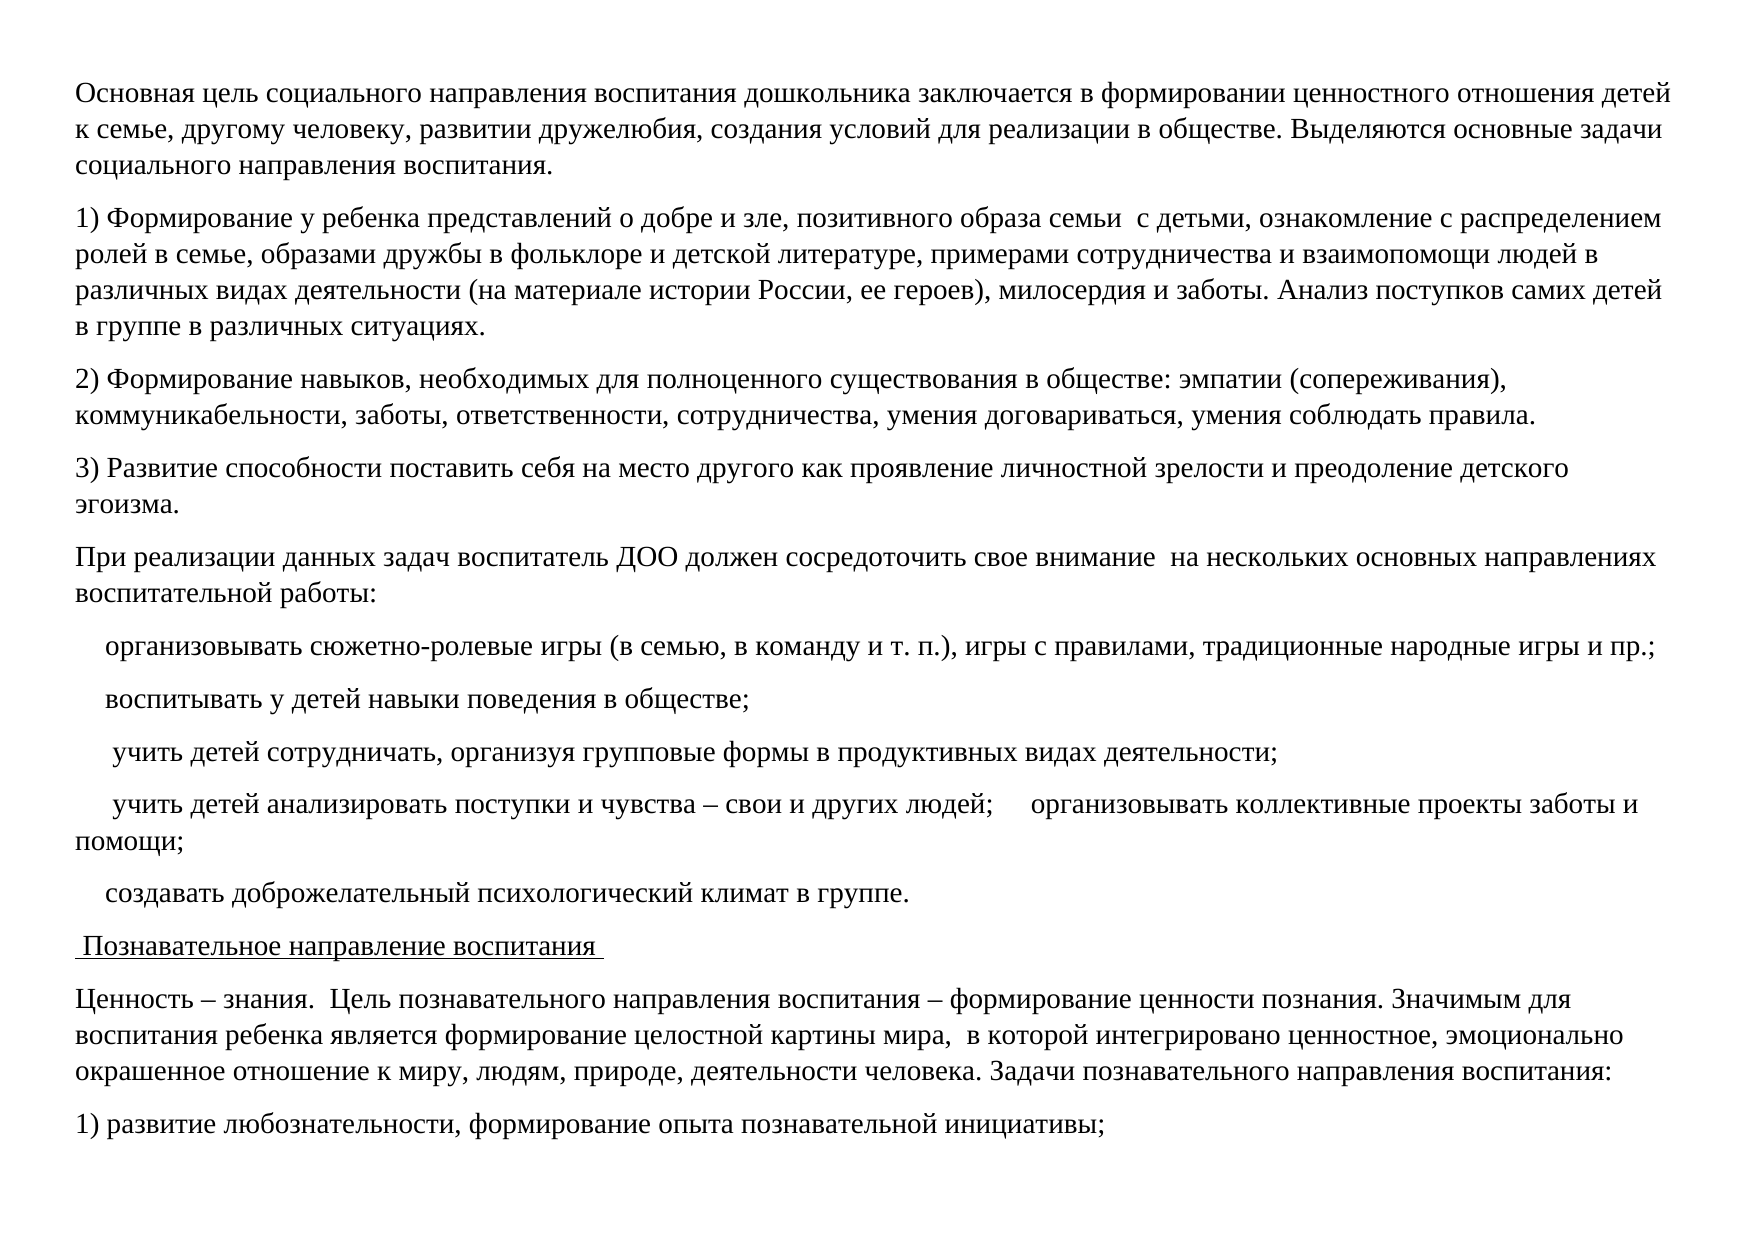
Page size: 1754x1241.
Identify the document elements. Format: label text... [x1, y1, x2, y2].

text 1) развитие любознательности, формирование опыта познавательной инициативы; [75, 1106, 1679, 1140]
text 2) Формирование навыков, необходимых для полноценного существования в обществе: эмпатии (сопереживания), коммуникабельности, заботы, ответственности, сотрудничества, умения договариваться, умения соблюдать правила. [75, 361, 1679, 431]
text Познавательное направление воспитания [75, 928, 1679, 962]
text  учить детей сотрудничать, организуя групповые формы в продуктивных видах деятельности; [75, 734, 1679, 767]
text 3) Развитие способности поставить себя на место другого как проявление личностной зрелости и преодоление детского эгоизма. [75, 450, 1679, 520]
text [75, 75, 1679, 181]
text 1) Формирование у ребенка представлений о добре и зле, позитивного образа семьи с детьми, ознакомление с распределением ролей в семье, образами дружбы в фольклоре и детской литературе, примерами сотрудничества и взаимопомощи людей в различных видах деятельности (на материале истории России, ее героев), милосердия и заботы. Анализ поступков самих детей в группе в различных ситуациях. [75, 200, 1679, 342]
text  учить детей анализировать поступки и чувства – свои и других людей;  организовывать коллективные проекты заботы и помощи; [75, 787, 1679, 856]
text  организовывать сюжетно-ролевые игры (в семью, в команду и т. п.), игры с правилами, традиционные народные игры и пр.; [75, 628, 1679, 662]
text  создавать доброжелательный психологический климат в группе. [75, 876, 1679, 909]
text При реализации данных задач воспитатель ДОО должен сосредоточить свое внимание на нескольких основных направлениях воспитательной работы: [75, 539, 1679, 609]
text  воспитывать у детей навыки поведения в обществе; [75, 681, 1679, 714]
text Ценность – знания. Цель познавательного направления воспитания – формирование ценности познания. Значимым для воспитания ребенка является формирование целостной картины мира, в которой интегрировано ценностное, эмоционально окрашенное отношение к миру, людям, природе, деятельности человека. Задачи познавательного направления воспитания: [75, 981, 1679, 1087]
